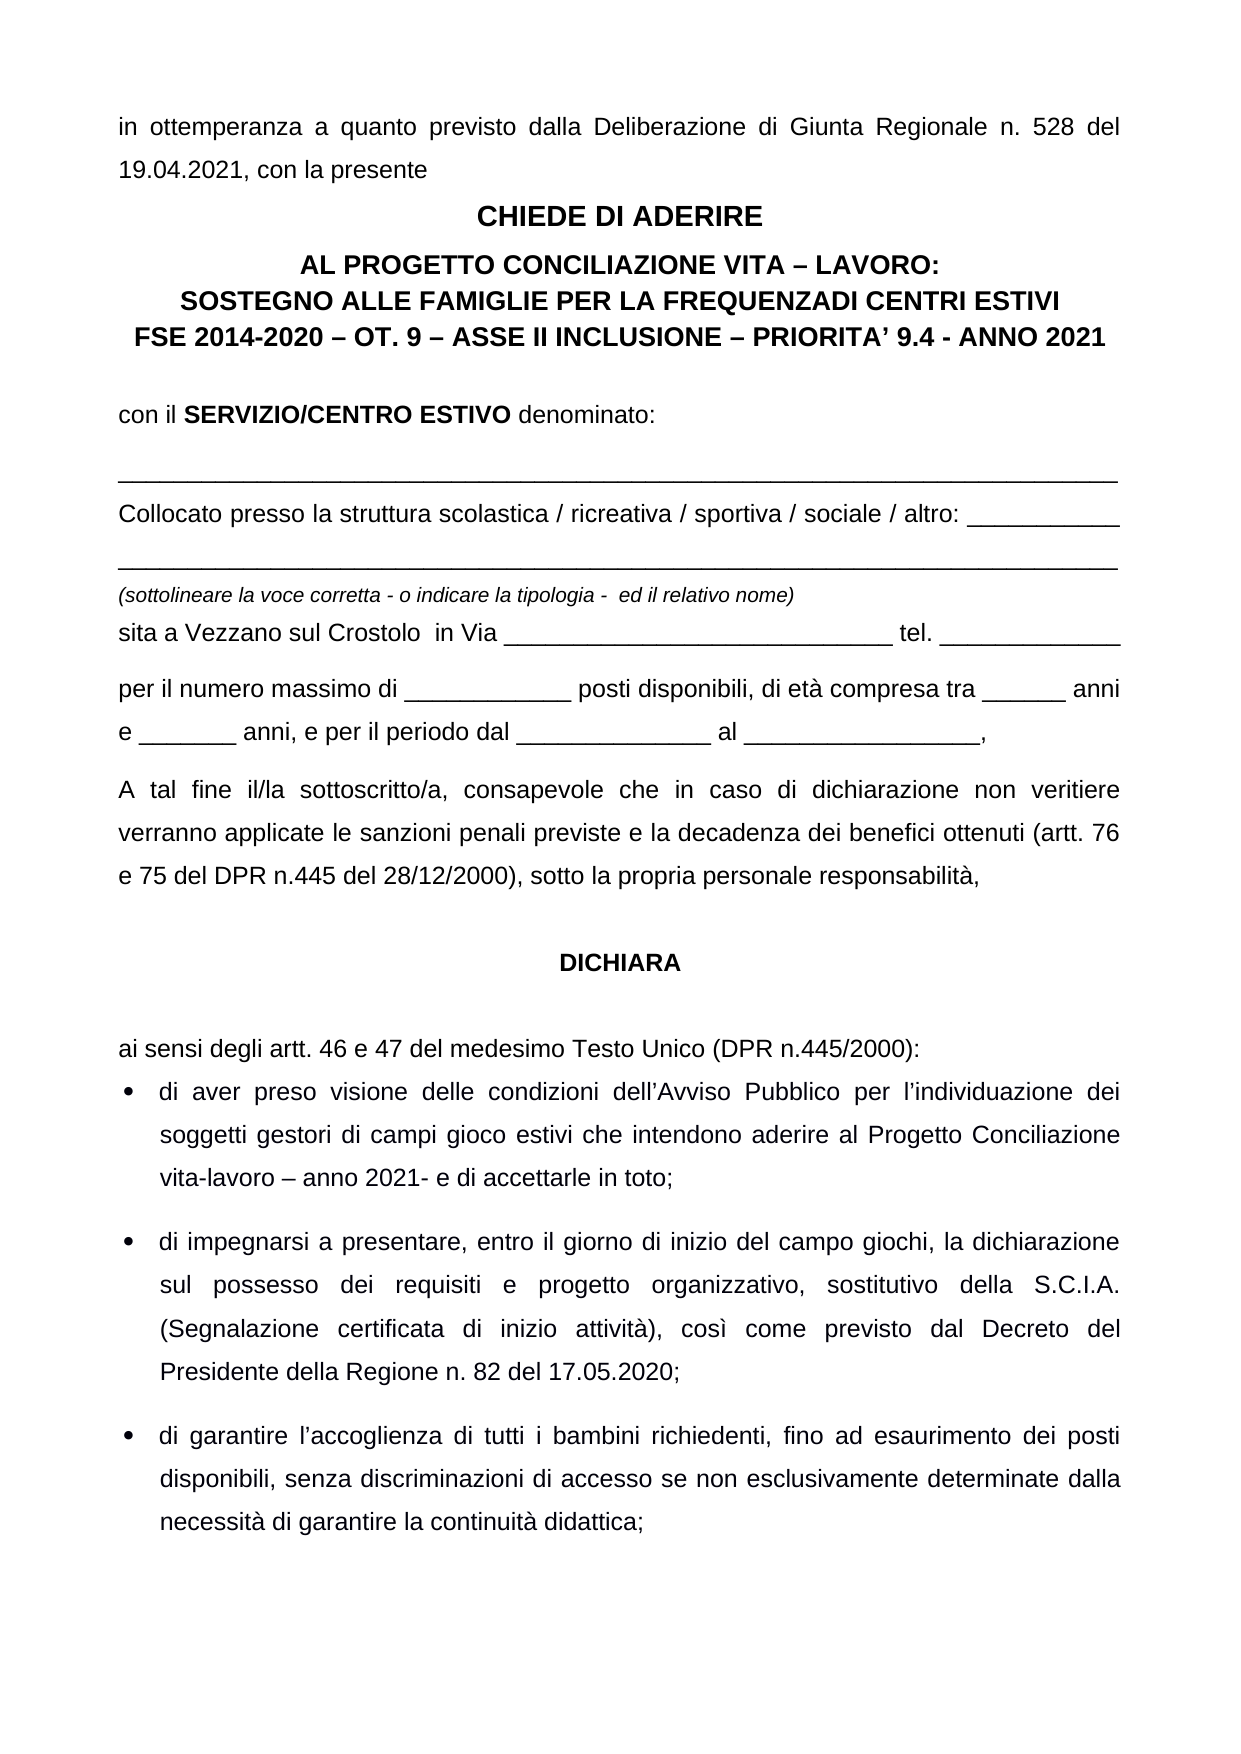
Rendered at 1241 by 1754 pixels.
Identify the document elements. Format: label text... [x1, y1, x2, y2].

text sita a Vezzano sul Crostolo in Via ____________________________ tel. _____________ [118, 618, 1122, 647]
text ai sensi degli artt. 46 e 47 del medesimo Testo Unico (DPR n.445/2000): [118, 1034, 1122, 1062]
text FSE 2014-2020 – OT. 9 – ASSE II INCLUSIONE – PRIORITA’ 9.4 - ANNO 2021 [118, 321, 1122, 352]
text A tal fine il/la sottoscritto/a, consapevole che in caso di dichiarazione non veritiere verranno applicate le sanzioni penali previste e la decadenza dei benefici ottenuti (artt. 76 e 75 del DPR n.445 del 28/12/2000), sotto la propria personale responsabilità, [118, 775, 1122, 890]
text CHIEDE DI ADERIRE [118, 199, 1122, 232]
text in ottemperanza a quanto previsto dalla Deliberazione di Giunta Regionale n. 528 del 19.04.2021, con la presente [118, 112, 1122, 184]
text DICHIARA [118, 947, 1122, 976]
text SOSTEGNO ALLE FAMIGLIE PER LA FREQUENZADI CENTRI ESTIVI [118, 285, 1122, 316]
list di impegnarsi a presentare, entro il giorno di inizio del campo giochi, la dichiarazione sul possesso dei requisiti e progetto organizzativo, sostitutivo della S.C.I.A. (Segnalazione certificata di inizio attività), così come previsto dal Decreto del Presidente della Regione n. 82 del 17.05.2020; [124, 1227, 1122, 1385]
text ________________________________________________________________________ [118, 456, 1122, 484]
text con il SERVIZIO/CENTRO ESTIVO denominato: [118, 400, 1122, 429]
list di aver preso visione delle condizioni dell’Avviso Pubblico per l’individuazione dei soggetti gestori di campi gioco estivi che intendono aderire al Progetto Conciliazione vita-lavoro – anno 2021- e di accettarle in toto; [124, 1077, 1122, 1192]
text AL PROGETTO CONCILIAZIONE VITA – LAVORO: [118, 249, 1122, 280]
text Collocato presso la struttura scolastica / ricreativa / sportiva / sociale / altro: ___________ ________________________________________________________________________ (sottolineare la voce corretta - o indicare la tipologia - ed il relativo nome) [118, 499, 1122, 606]
list di garantire l’accoglienza di tutti i bambini richiedenti, fino ad esaurimento dei posti disponibili, senza discriminazioni di accesso se non esclusivamente determinate dalla necessità di garantire la continuità didattica; [124, 1421, 1122, 1536]
text per il numero massimo di ____________ posti disponibili, di età compresa tra ______ anni e _______ anni, e per il periodo dal ______________ al _________________, [118, 674, 1122, 746]
